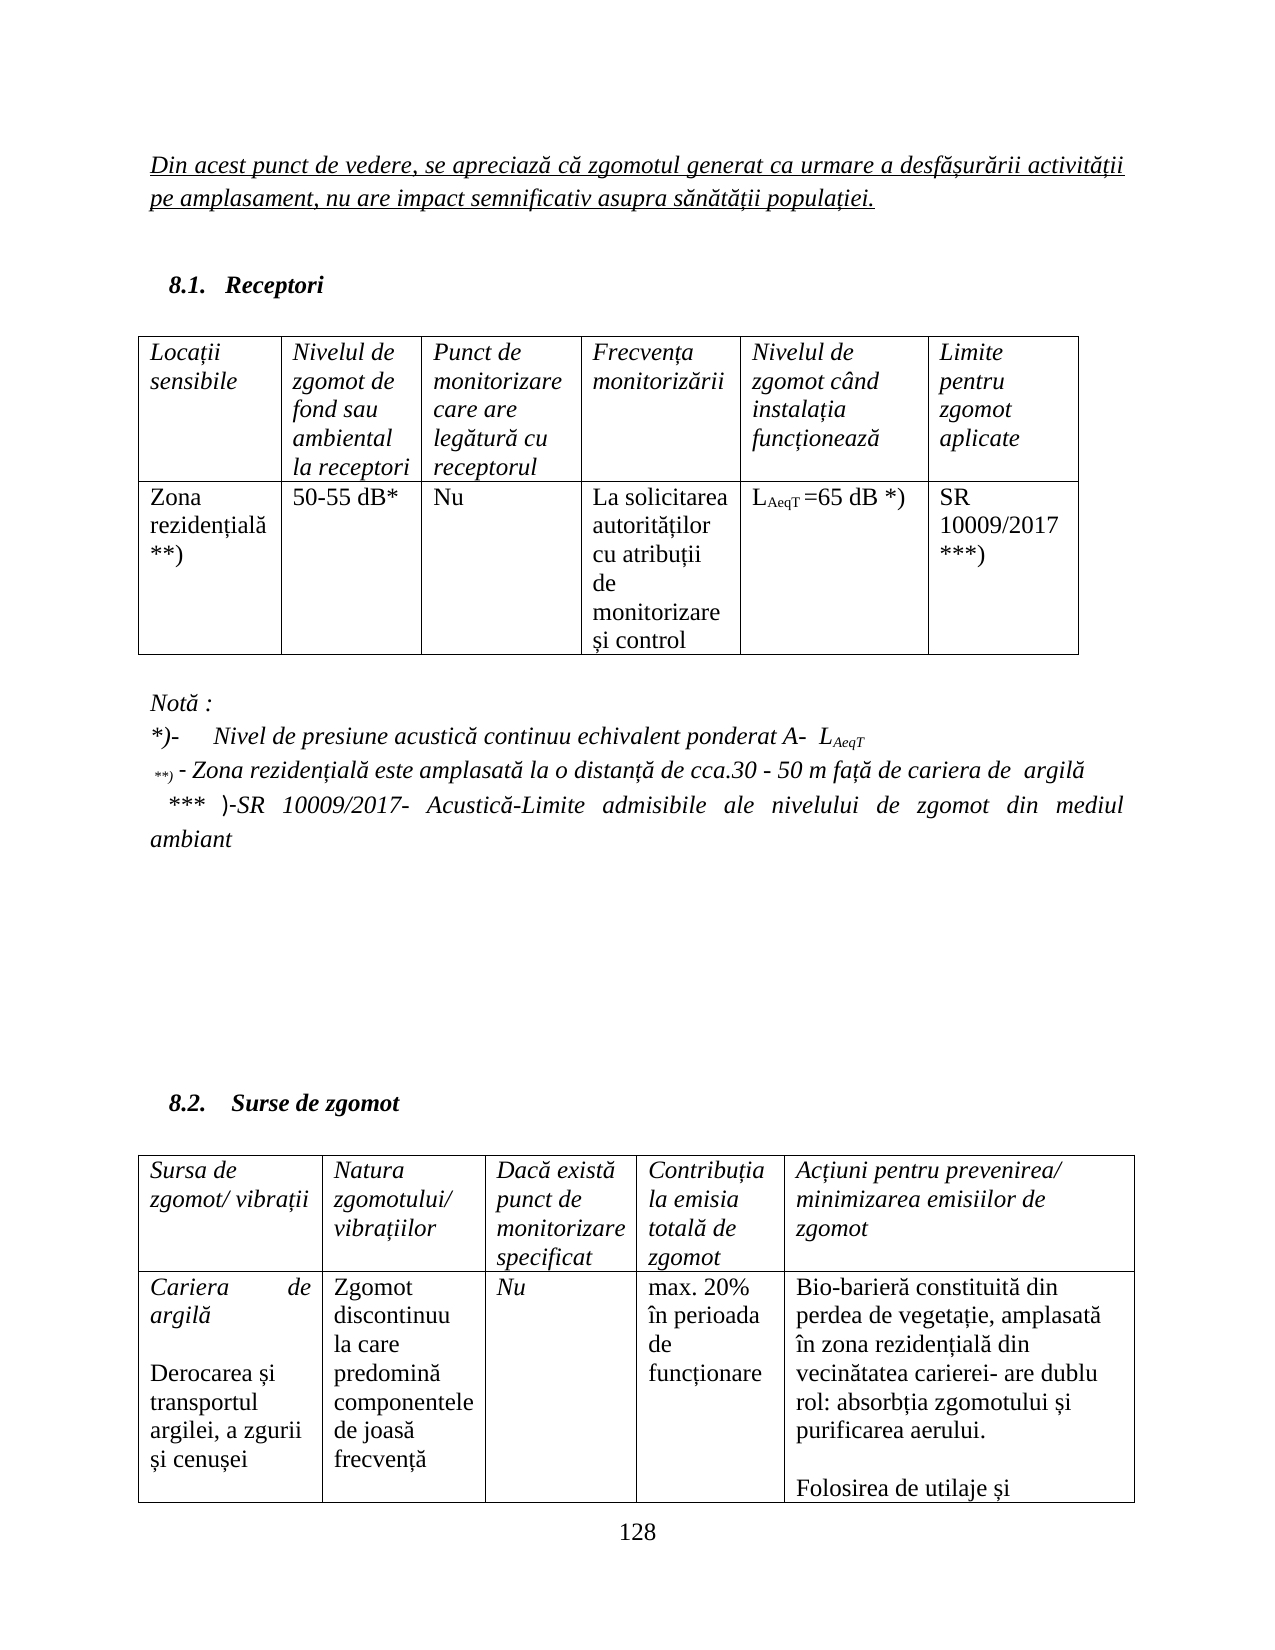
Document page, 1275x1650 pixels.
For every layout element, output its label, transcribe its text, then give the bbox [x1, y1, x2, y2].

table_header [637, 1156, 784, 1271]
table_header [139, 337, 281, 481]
text **) - Zona rezidențială este amplasată la o distanță de cca.30 - 50 m față de cariera de argilă [150, 754, 1125, 785]
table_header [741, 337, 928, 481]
list Receptori [169, 270, 1125, 299]
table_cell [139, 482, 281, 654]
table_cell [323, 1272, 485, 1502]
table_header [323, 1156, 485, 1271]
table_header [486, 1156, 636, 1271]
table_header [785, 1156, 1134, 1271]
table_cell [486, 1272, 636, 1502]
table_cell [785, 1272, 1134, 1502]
text *** )-SR 10009/2017- Acustică-Limite admisibile ale nivelului de zgomot din mediul ambiant [150, 789, 1125, 853]
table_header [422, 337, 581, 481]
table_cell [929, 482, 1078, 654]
list Surse de zgomot [169, 1088, 1125, 1117]
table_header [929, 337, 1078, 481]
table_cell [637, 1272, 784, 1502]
text *)- Nivel de presiune acustică continuu echivalent ponderat A- LAeqT [150, 721, 1125, 750]
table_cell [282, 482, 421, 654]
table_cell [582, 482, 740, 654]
text Din acest punct de vedere, se apreciază că zgomotul generat ca urmare a desfășurării activității pe amplasament, nu are impact semnificativ asupra sănătății populației. [150, 150, 1125, 175]
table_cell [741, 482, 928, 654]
text Notă : [150, 688, 1125, 717]
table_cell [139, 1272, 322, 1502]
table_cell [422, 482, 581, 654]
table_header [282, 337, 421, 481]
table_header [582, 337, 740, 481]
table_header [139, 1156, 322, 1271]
text Din acest punct de vedere, se apreciază că zgomotul generat ca urmare a desfășurării activității pe amplasament, nu are impact semnificativ asupra sănătății populației. [150, 176, 1125, 212]
